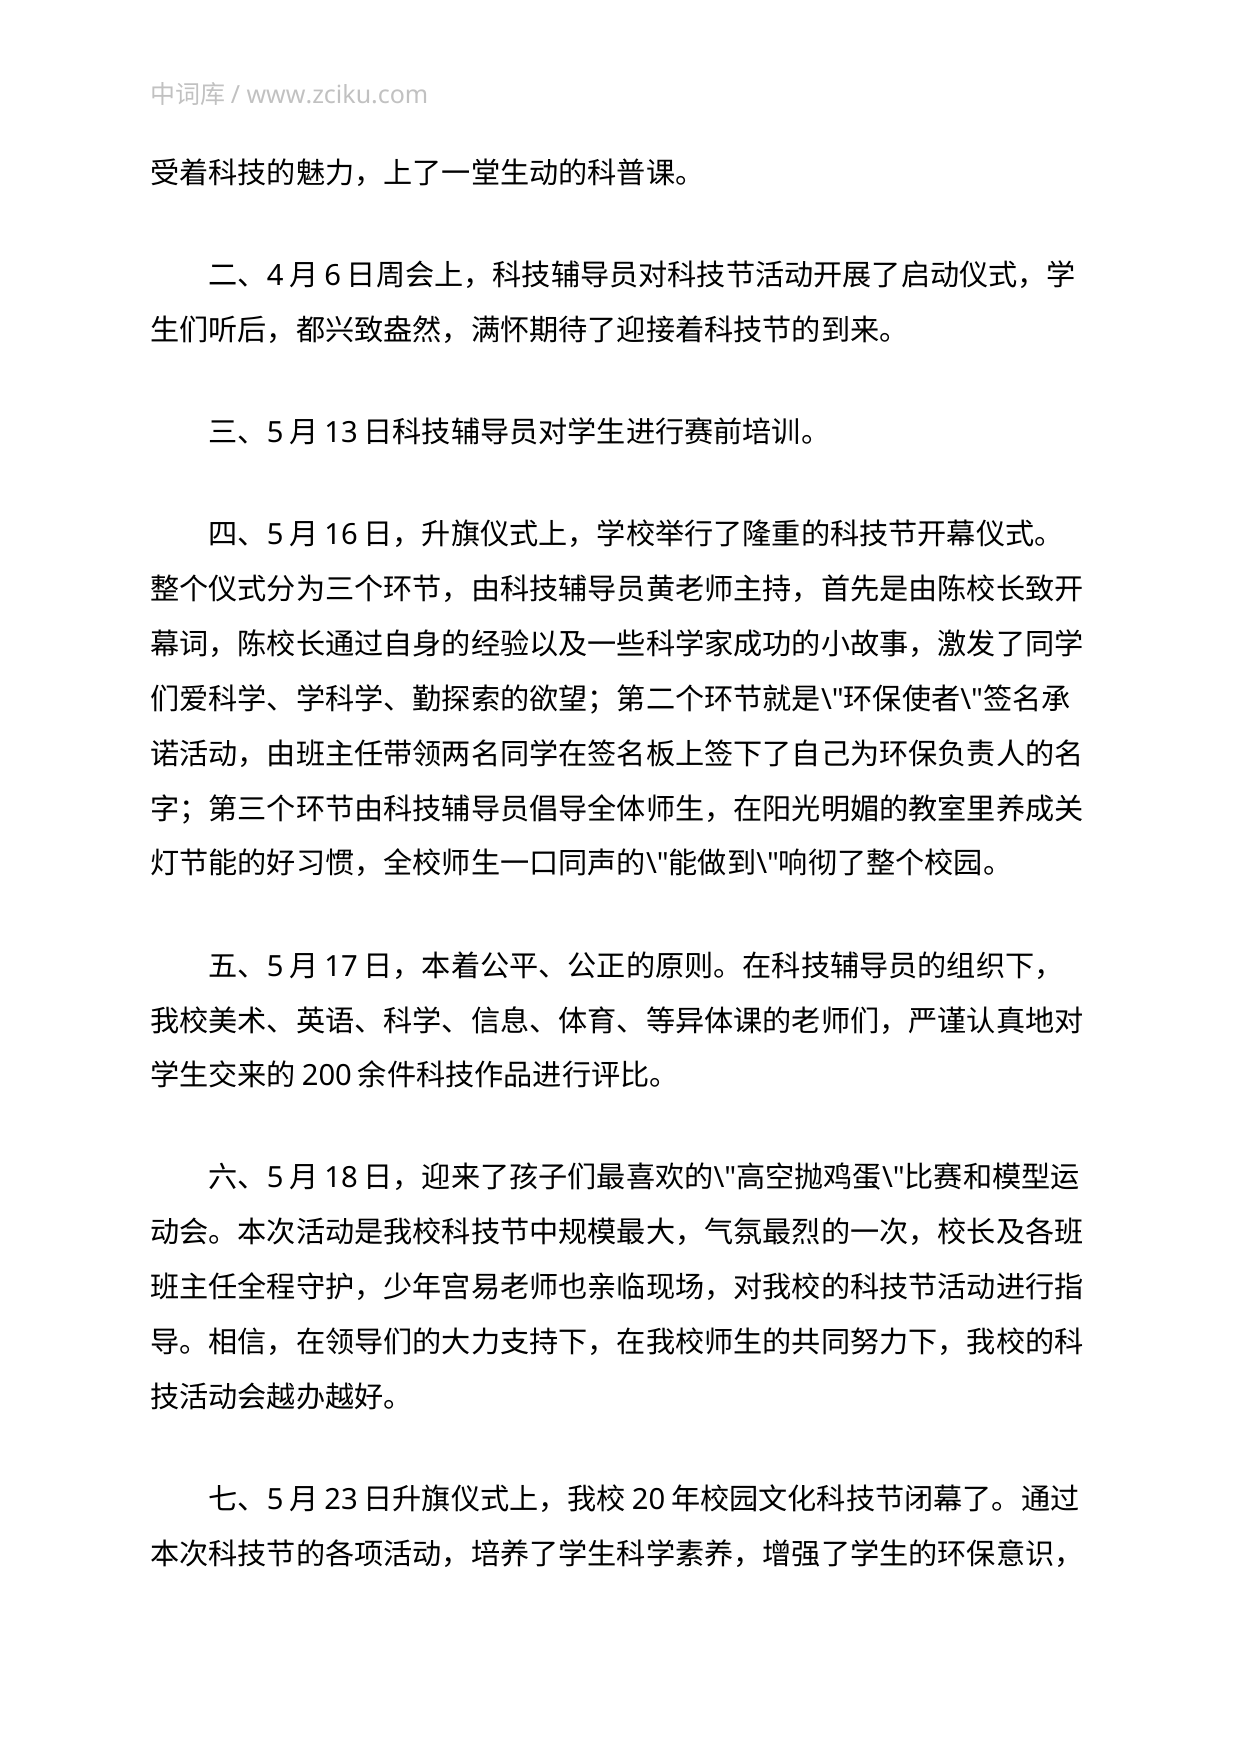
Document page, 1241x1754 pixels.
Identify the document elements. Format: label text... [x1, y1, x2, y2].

text 三、5月13日科技辅导员对学生进行赛前培训。 [150, 408, 1090, 451]
text 六、5月18日，迎来了孩子们最喜欢的\"高空抛鸡蛋\"比赛和模型运动会。本次活动是我校科技节中规模最大，气氛最烈的一次，校长及各班班主任全程守护，少年宫易老师也亲临现场，对我校的科技节活动进行指导。相信，在领导们的大力支持下，在我校师生的共同努力下，我校的科技活动会越办越好。 [150, 1154, 1090, 1416]
text 四、5月16日，升旗仪式上，学校举行了隆重的科技节开幕仪式。整个仪式分为三个环节，由科技辅导员黄老师主持，首先是由陈校长致开幕词，陈校长通过自身的经验以及一些科学家成功的小故事，激发了同学们爱科学、学科学、勤探索的欲望；第二个环节就是\"环保使者\"签名承诺活动，由班主任带领两名同学在签名板上签下了自己为环保负责人的名字；第三个环节由科技辅导员倡导全体师生，在阳光明媚的教室里养成关灯节能的好习惯，全校师生一口同声的\"能做到\"响彻了整个校园。 [150, 511, 1090, 882]
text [150, 150, 1090, 192]
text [150, 1475, 1090, 1573]
text 五、5月17日，本着公平、公正的原则。在科技辅导员的组织下，我校美术、英语、科学、信息、体育、等异体课的老师们，严谨认真地对学生交来的200余件科技作品进行评比。 [150, 942, 1090, 1094]
text 二、4月6日周会上，科技辅导员对科技节活动开展了启动仪式，学生们听后，都兴致盎然，满怀期待了迎接着科技节的到来。 [150, 252, 1090, 349]
